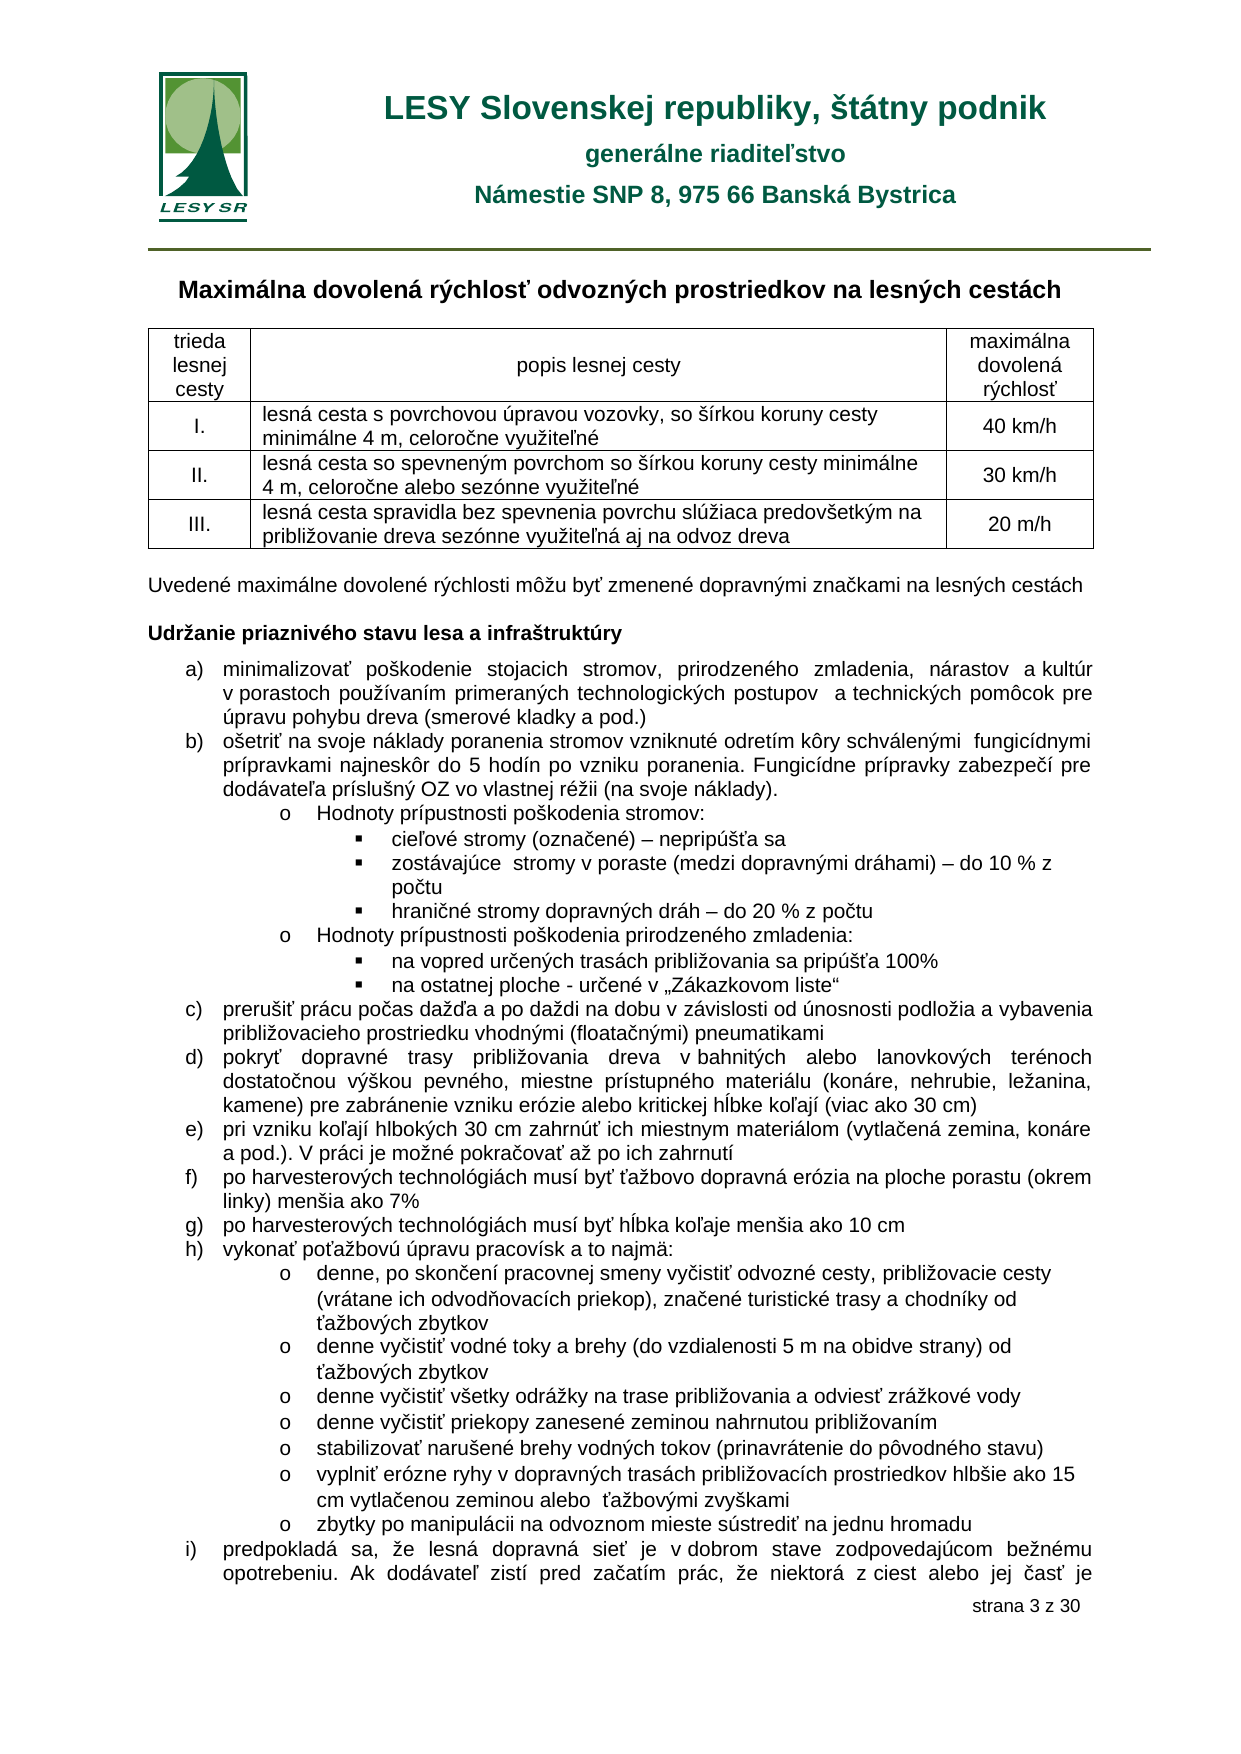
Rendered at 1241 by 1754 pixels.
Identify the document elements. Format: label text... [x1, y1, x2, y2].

table_cell lesná cesta s povrchovou úpravou vozovky, so šírkou koruny cesty minimálne 4 m, celoročne využiteľné [251, 402, 946, 450]
table_cell II. [149, 451, 250, 499]
list vyplniť erózne ryhy v dopravných trasách približovacích prostriedkov hlbšie ako 15 cm vytlačenou zeminou alebo ťažbovými zvyškami [279, 1462, 1093, 1511]
list na vopred určených trasách približovania sa pripúšťa 100% [354, 949, 1093, 973]
list na ostatnej ploche - určené v „Zákazkovom liste“ [354, 973, 1093, 997]
table_cell 40 km/h [947, 402, 1093, 450]
list denne vyčistiť všetky odrážky na trase približovania a odviesť zrážkové vody [279, 1384, 1093, 1410]
list po harvesterových technológiách musí byť ťažbovo dopravná erózia na ploche porastu (okrem linky) menšia ako 7% [185, 1165, 1093, 1213]
text Udržanie priaznivého stavu lesa a infraštruktúry [148, 621, 1093, 645]
list denne, po skončení pracovnej smeny vyčistiť odvozné cesty, približovacie cesty (vrátane ich odvodňovacích priekop), značené turistické trasy a chodníky od ťažbových zbytkov [279, 1261, 1093, 1334]
list po harvesterových technológiách musí byť hĺbka koľaje menšia ako 10 cm [185, 1213, 1093, 1237]
list cieľové stromy (označené) – nepripúšťa sa [354, 827, 1093, 851]
list zostávajúce stromy v poraste (medzi dopravnými dráhami) – do 10 % z počtu [354, 851, 1093, 899]
table_cell lesná cesta spravidla bez spevnenia povrchu slúžiaca predovšetkým na približovanie dreva sezónne využiteľná aj na odvoz dreva [251, 500, 946, 548]
list zbytky po manipulácii na odvoznom mieste sústrediť na jednu hromadu [279, 1511, 1093, 1537]
list Hodnoty prípustnosti poškodenia prirodzeného zmladenia: [279, 923, 1093, 949]
table_cell 20 m/h [947, 500, 1093, 548]
text Uvedené maximálne dovolené rýchlosti môžu byť zmenené dopravnými značkami na lesných cestách [148, 573, 1093, 597]
list pri vzniku koľají hlbokých 30 cm zahrnúť ich miestnym materiálom (vytlačená zemina, konáre a pod.). V práci je možné pokračovať až po ich zahrnutí [185, 1117, 1093, 1165]
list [185, 1537, 1093, 1585]
list stabilizovať narušené brehy vodných tokov (prinavrátenie do pôvodného stavu) [279, 1436, 1093, 1462]
list pokryť dopravné trasy približovania dreva v bahnitých alebo lanovkových terénoch dostatočnou výškou pevného, miestne prístupného materiálu (konáre, nehrubie, ležanina, kamene) pre zabránenie vzniku erózie alebo kritickej hĺbke koľají (viac ako 30 cm) [185, 1045, 1093, 1117]
list denne vyčistiť vodné toky a brehy (do vzdialenosti 5 m na obidve strany) od ťažbových zbytkov [279, 1334, 1093, 1384]
table_header maximálna dovolená rýchlosť [947, 329, 1093, 401]
list denne vyčistiť priekopy zanesené zeminou nahrnutou približovaním [279, 1410, 1093, 1436]
text Maximálna dovolená rýchlosť odvozných prostriedkov na lesných cestách [148, 275, 1093, 304]
table_cell III. [149, 500, 250, 548]
list Hodnoty prípustnosti poškodenia stromov: [279, 801, 1093, 827]
table_header trieda lesnej cesty [149, 329, 250, 401]
table_cell lesná cesta so spevneným povrchom so šírkou koruny cesty minimálne 4 m, celoročne alebo sezónne využiteľné [251, 451, 946, 499]
table_cell I. [149, 402, 250, 450]
list hraničné stromy dopravných dráh – do 20 % z počtu [354, 899, 1093, 923]
table_cell 30 km/h [947, 451, 1093, 499]
table_header popis lesnej cesty [251, 329, 946, 401]
list vykonať poťažbovú úpravu pracovísk a to najmä: [185, 1237, 1093, 1261]
list prerušiť prácu počas dažďa a po daždi na dobu v závislosti od únosnosti podložia a vybavenia približovacieho prostriedku vhodnými (floatačnými) pneumatikami [185, 997, 1093, 1045]
list minimalizovať poškodenie stojacich stromov, prirodzeného zmladenia, nárastov a kultúr v porastoch používaním primeraných technologických postupov a technických pomôcok pre úpravu pohybu dreva (smerové kladky a pod.) [185, 657, 1093, 729]
list ošetriť na svoje náklady poranenia stromov vzniknuté odretím kôry schválenými fungicídnymi prípravkami najneskôr do 5 hodín po vzniku poranenia. Fungicídne prípravky zabezpečí pre dodávateľa príslušný OZ vo vlastnej réžii (na svoje náklady). [185, 729, 1093, 801]
